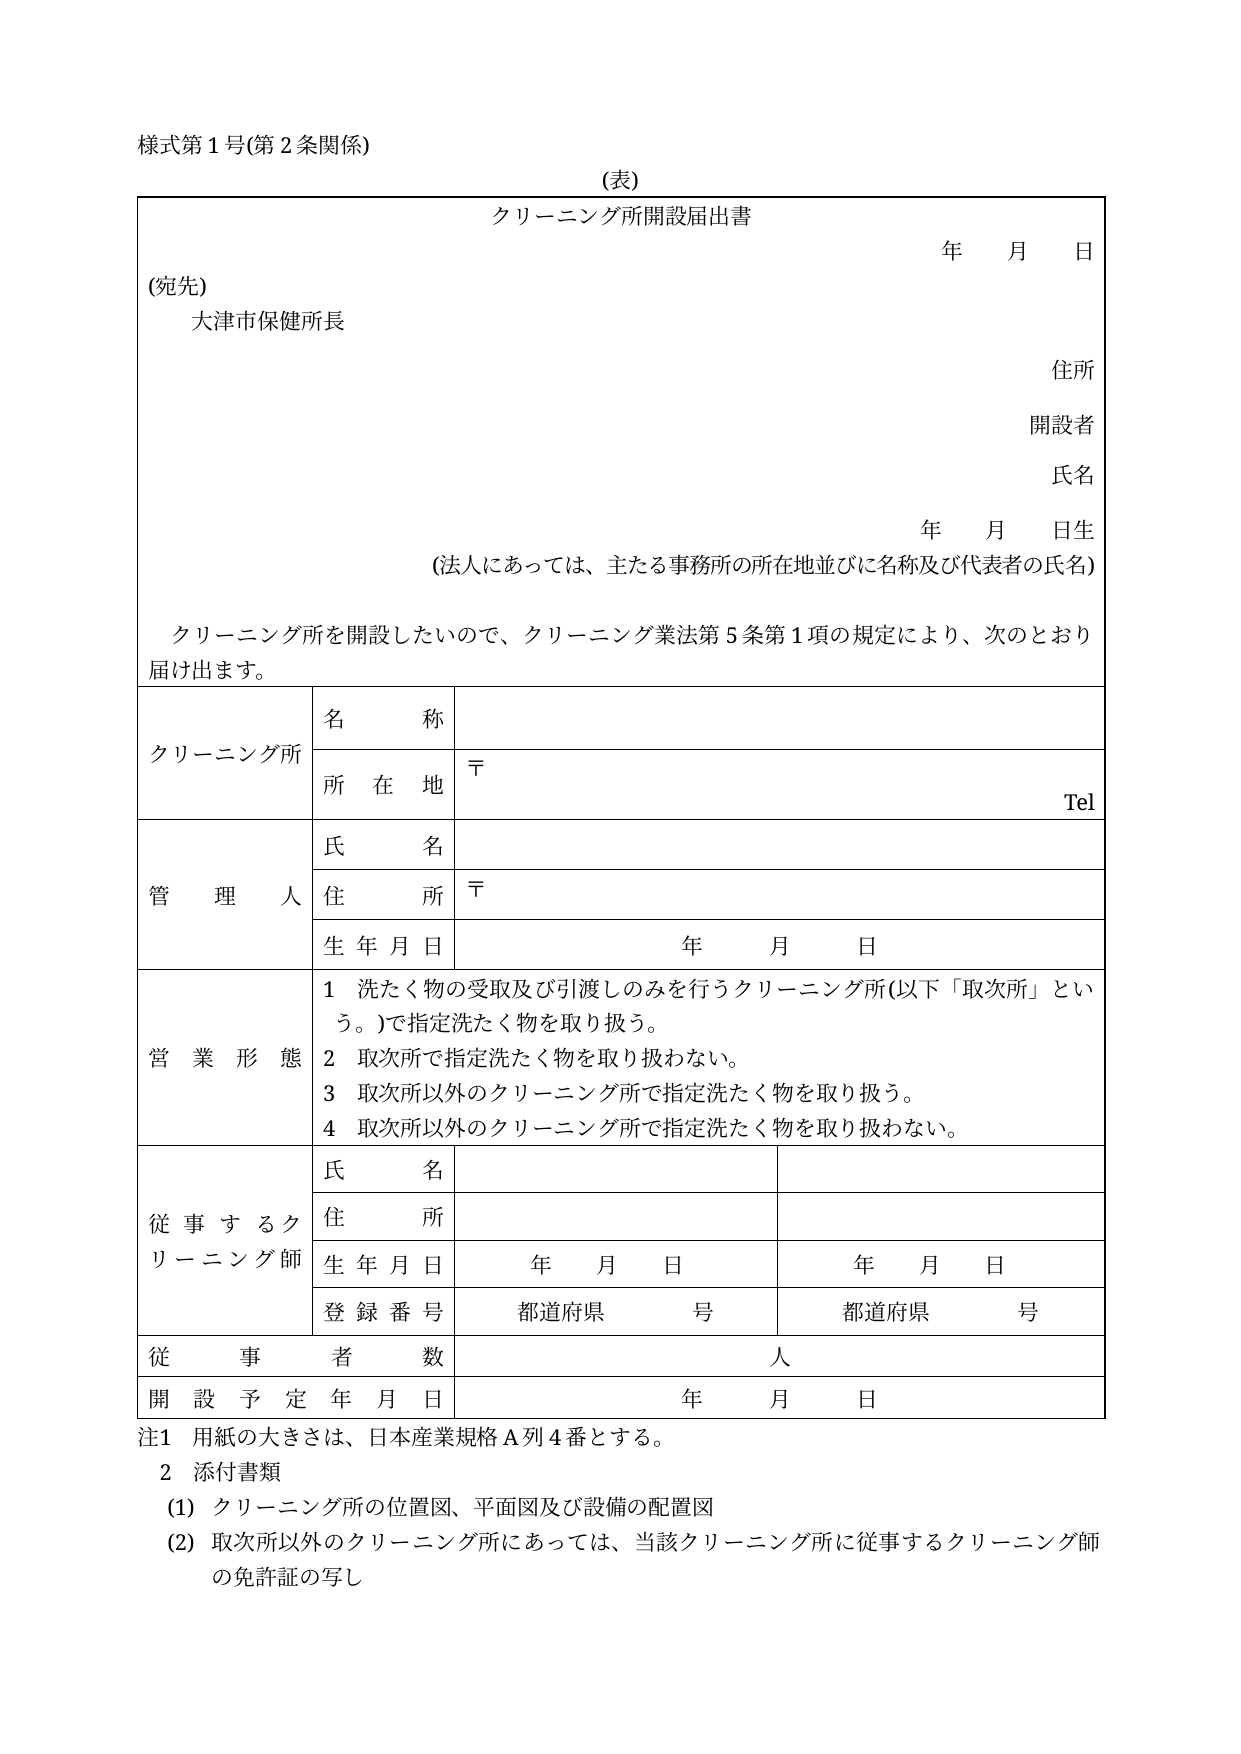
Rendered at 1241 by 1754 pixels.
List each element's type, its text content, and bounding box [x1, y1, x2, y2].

table_cell 開設予定年月日 [138, 1377, 454, 1418]
table_header クリーニング所開設届出書 年 月 日 (宛先) 大津市保健所長 住所 開設者 氏名 年 月 日生 (法人にあっては、主たる事務所の所在地並びに名称及び代表者の氏名) クリーニング所を開設したいので、クリーニング業法第5条第1項の規定により、次のとおり届け出ます。 [138, 198, 1104, 686]
table_cell 営業形態 [138, 970, 312, 1144]
table_cell 名称 [313, 687, 454, 748]
table_cell [455, 1146, 777, 1192]
table_cell 氏名 [313, 1146, 454, 1192]
table_cell [778, 1146, 1104, 1192]
table_cell 登録番号 [313, 1288, 454, 1334]
table_cell 1 洗たく物の受取及び引渡しのみを行うクリーニング所(以下「取次所」という。)で指定洗たく物を取り扱う。 2 取次所で指定洗たく物を取り扱わない。 3 取次所以外のクリーニング所で指定洗たく物を取り扱う。 4 取次所以外のクリーニング所で指定洗たく物を取り扱わない。 [313, 970, 1104, 1144]
text 2 添付書類 [137, 1454, 1103, 1489]
table_cell 氏名 [313, 820, 454, 869]
table_cell 年 月 日 [778, 1241, 1104, 1287]
table_cell 都道府県 号 [455, 1288, 777, 1334]
table_cell 住所 [313, 1193, 454, 1239]
table_cell [455, 1193, 777, 1239]
table_cell 年 月 日 [455, 1241, 777, 1287]
table_cell 所在地 [313, 750, 454, 819]
table_cell 従事するクリーニング師 [138, 1146, 312, 1334]
table_cell 人 [455, 1336, 1104, 1376]
table_cell 生年月日 [313, 1241, 454, 1287]
table_cell 住所 [313, 870, 454, 919]
table_cell 〒 Tel [455, 750, 1104, 819]
table_cell 生年月日 [313, 920, 454, 969]
text (表) [137, 162, 1103, 196]
table_cell 年 月 日 [455, 920, 1104, 969]
table_cell [455, 687, 1104, 748]
table_cell 従事者数 [138, 1336, 454, 1376]
table_cell 〒 [455, 870, 1104, 919]
table_cell [455, 820, 1104, 869]
table_cell 都道府県 号 [778, 1288, 1104, 1334]
table_cell [778, 1193, 1104, 1239]
table_cell 年 月 日 [455, 1377, 1104, 1418]
text 様式第1号(第2条関係) [137, 127, 1103, 162]
table_cell クリーニング所 [138, 687, 312, 819]
list 用紙の大きさは、日本産業規格A列4番とする。 [137, 1419, 1103, 1454]
list 取次所以外のクリーニング所にあっては、当該クリーニング所に従事するクリーニング師の免許証の写し [167, 1524, 1103, 1593]
list クリーニング所の位置図、平面図及び設備の配置図 [167, 1489, 1103, 1524]
table_cell 管理人 [138, 820, 312, 969]
